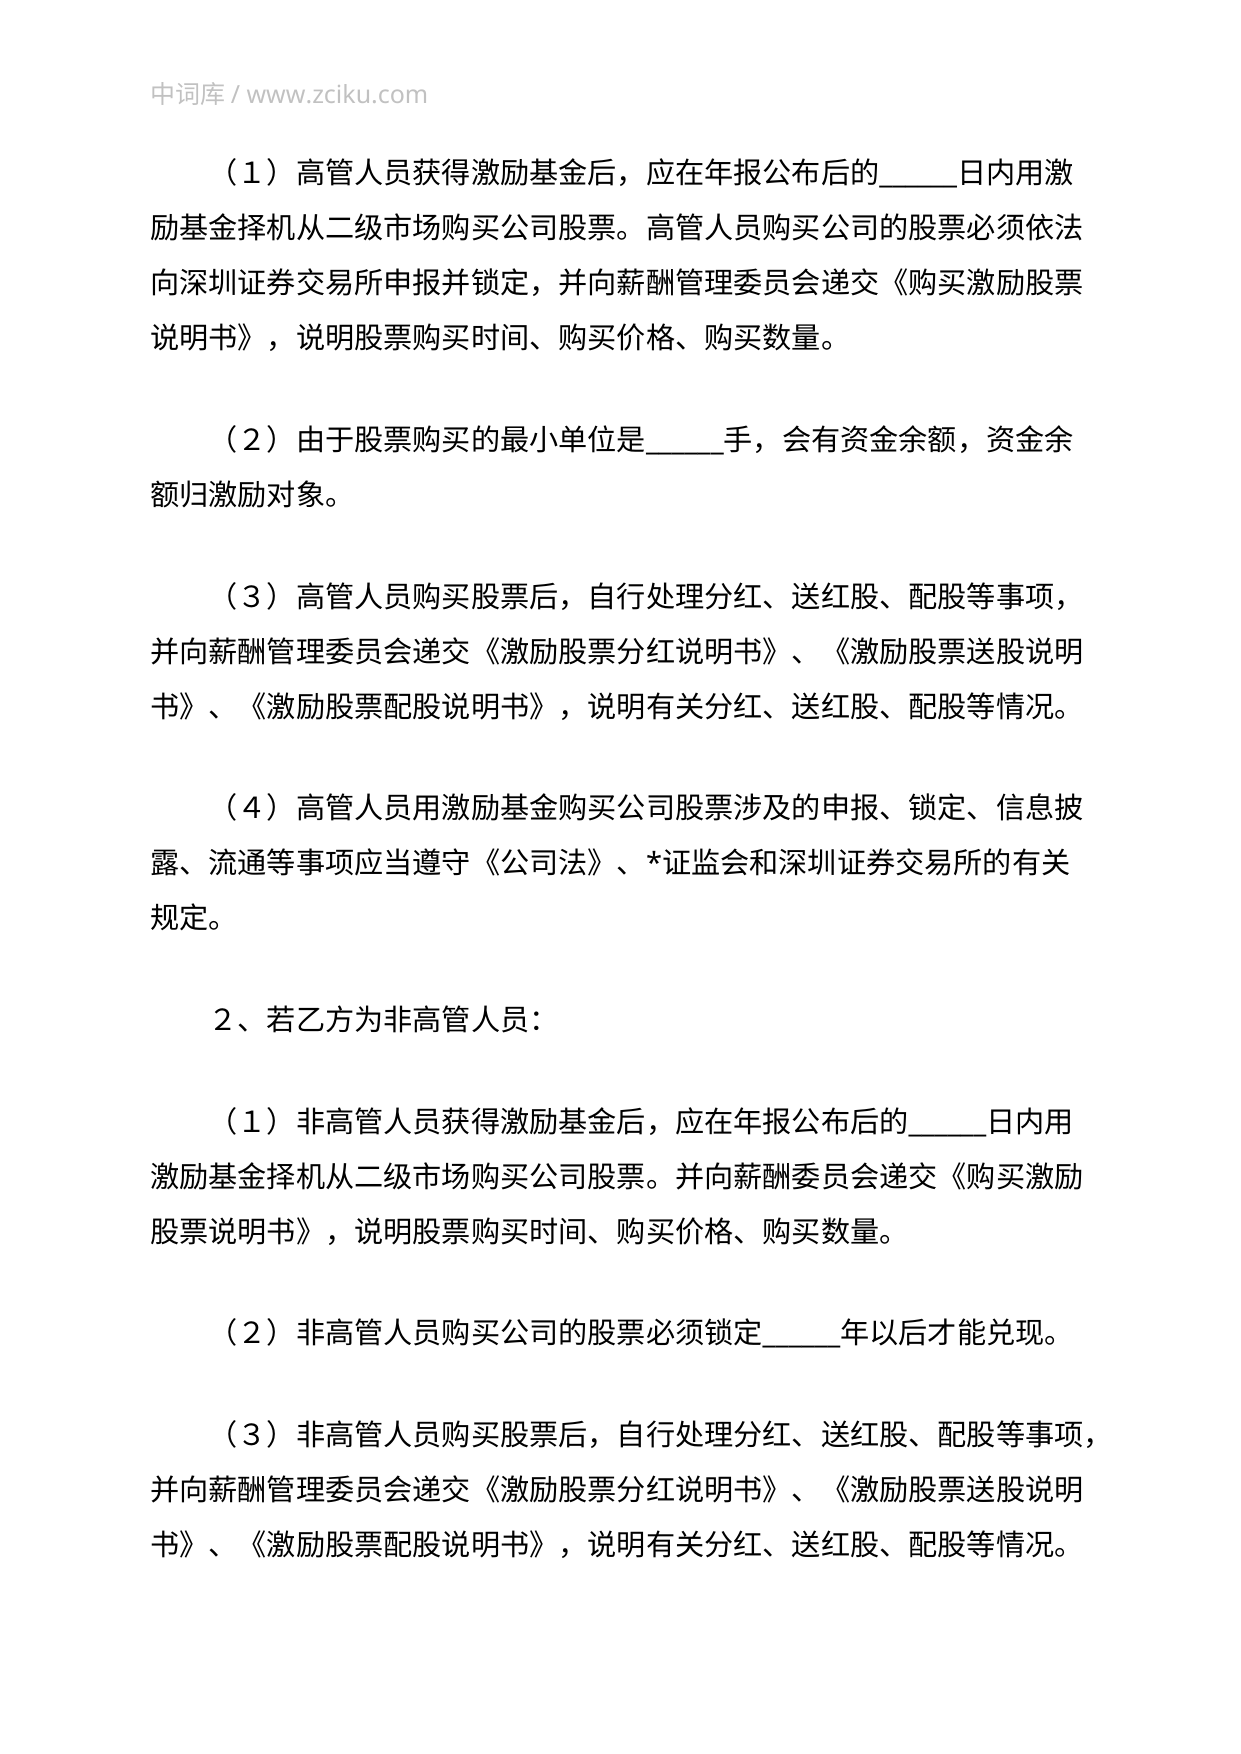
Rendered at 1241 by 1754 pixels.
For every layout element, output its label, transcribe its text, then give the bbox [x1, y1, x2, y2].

text （１）非高管人员获得激励基金后，应在年报公布后的______日内用激励基金择机从二级市场购买公司股票。并向薪酬委员会递交《购买激励股票说明书》，说明股票购买时间、购买价格、购买数量。 [150, 1098, 1090, 1251]
text （１）高管人员获得激励基金后，应在年报公布后的______日内用激励基金择机从二级市场购买公司股票。高管人员购买公司的股票必须依法向深圳证券交易所申报并锁定，并向薪酬管理委员会递交《购买激励股票说明书》，说明股票购买时间、购买价格、购买数量。 [150, 150, 1090, 357]
text （３）非高管人员购买股票后，自行处理分红、送红股、配股等事项，并向薪酬管理委员会递交《激励股票分红说明书》、《激励股票送股说明书》、《激励股票配股说明书》，说明有关分红、送红股、配股等情况。 [150, 1412, 1090, 1564]
text （２）非高管人员购买公司的股票必须锁定______年以后才能兑现。 [150, 1310, 1090, 1352]
text （４）高管人员用激励基金购买公司股票涉及的申报、锁定、信息披露、流通等事项应当遵守《公司法》、*证监会和深圳证券交易所的有关规定。 [150, 785, 1090, 937]
text （３）高管人员购买股票后，自行处理分红、送红股、配股等事项，并向薪酬管理委员会递交《激励股票分红说明书》、《激励股票送股说明书》、《激励股票配股说明书》，说明有关分红、送红股、配股等情况。 [150, 573, 1090, 725]
text ２、若乙方为非高管人员： [150, 997, 1090, 1039]
text （２）由于股票购买的最小单位是______手，会有资金余额，资金余额归激励对象。 [150, 417, 1090, 514]
